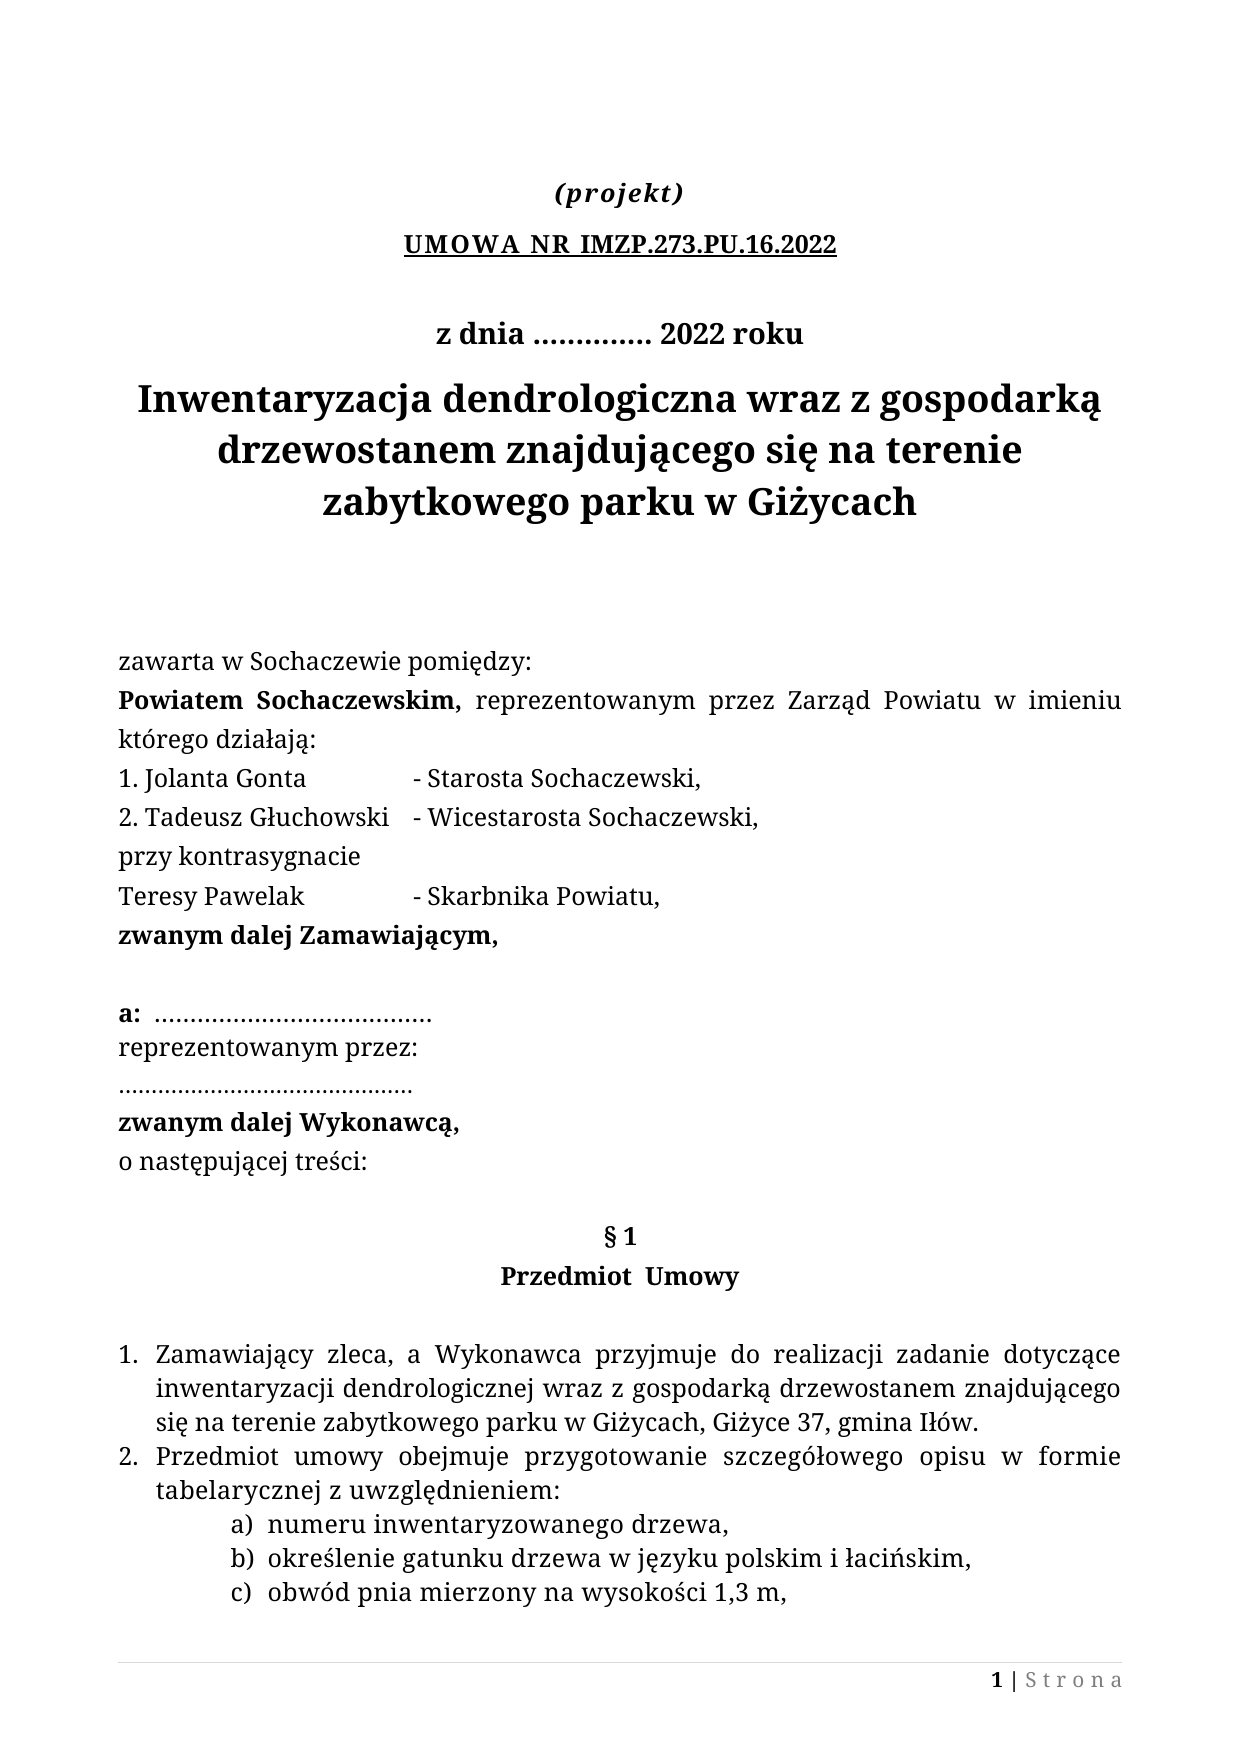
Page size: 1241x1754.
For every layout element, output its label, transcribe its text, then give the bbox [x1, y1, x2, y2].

text Inwentaryzacja dendrologiczna wraz z gospodarką drzewostanem znajdującego się na terenie zabytkowego parku w Giżycach [118, 373, 1122, 526]
text UMOWA NR IMZP.273.PU.16.2022 [118, 226, 1122, 260]
list obwód pnia mierzony na wysokości 1,3 m, [230, 1575, 1097, 1609]
text przy kontrasygnacie [118, 839, 1122, 873]
text zwanym dalej Wykonawcą, [118, 1105, 1122, 1139]
list określenie gatunku drzewa w języku polskim i łacińskim, [230, 1541, 1097, 1575]
list Zamawiający zleca, a Wykonawca przyjmuje do realizacji zadanie dotyczące inwentaryzacji dendrologicznej wraz z gospodarką drzewostanem znajdującego się na terenie zabytkowego parku w Giżycach, Giżyce 37, gmina Iłów. [118, 1337, 1122, 1439]
text 2. Tadeusz Głuchowski - Wicestarosta Sochaczewski, [118, 800, 1122, 834]
text ……………………………………… [118, 1069, 1122, 1100]
text § 1 [118, 1219, 1122, 1253]
text Powiatem Sochaczewskim, reprezentowanym przez Zarząd Powiatu w imieniu którego działają: [118, 682, 1122, 756]
text Teresy Pawelak - Skarbnika Powiatu, [118, 878, 1122, 912]
text Przedmiot Umowy [118, 1258, 1122, 1292]
text 1. Jolanta Gonta - Starosta Sochaczewski, [118, 761, 1122, 795]
text a: ………………………………… [118, 996, 1122, 1030]
text z dnia .............. 2022 roku [118, 313, 1122, 353]
text o następującej treści: [118, 1144, 1122, 1178]
text zawarta w Sochaczewie pomiędzy: [118, 643, 1122, 677]
list Przedmiot umowy obejmuje przygotowanie szczegółowego opisu w formie tabelarycznej z uwzględnieniem: [118, 1439, 1122, 1507]
text zwanym dalej Zamawiającym, [118, 917, 1122, 951]
text reprezentowanym przez: [118, 1030, 1122, 1064]
list numeru inwentaryzowanego drzewa, [230, 1507, 1097, 1541]
text (projekt) [118, 175, 1122, 209]
